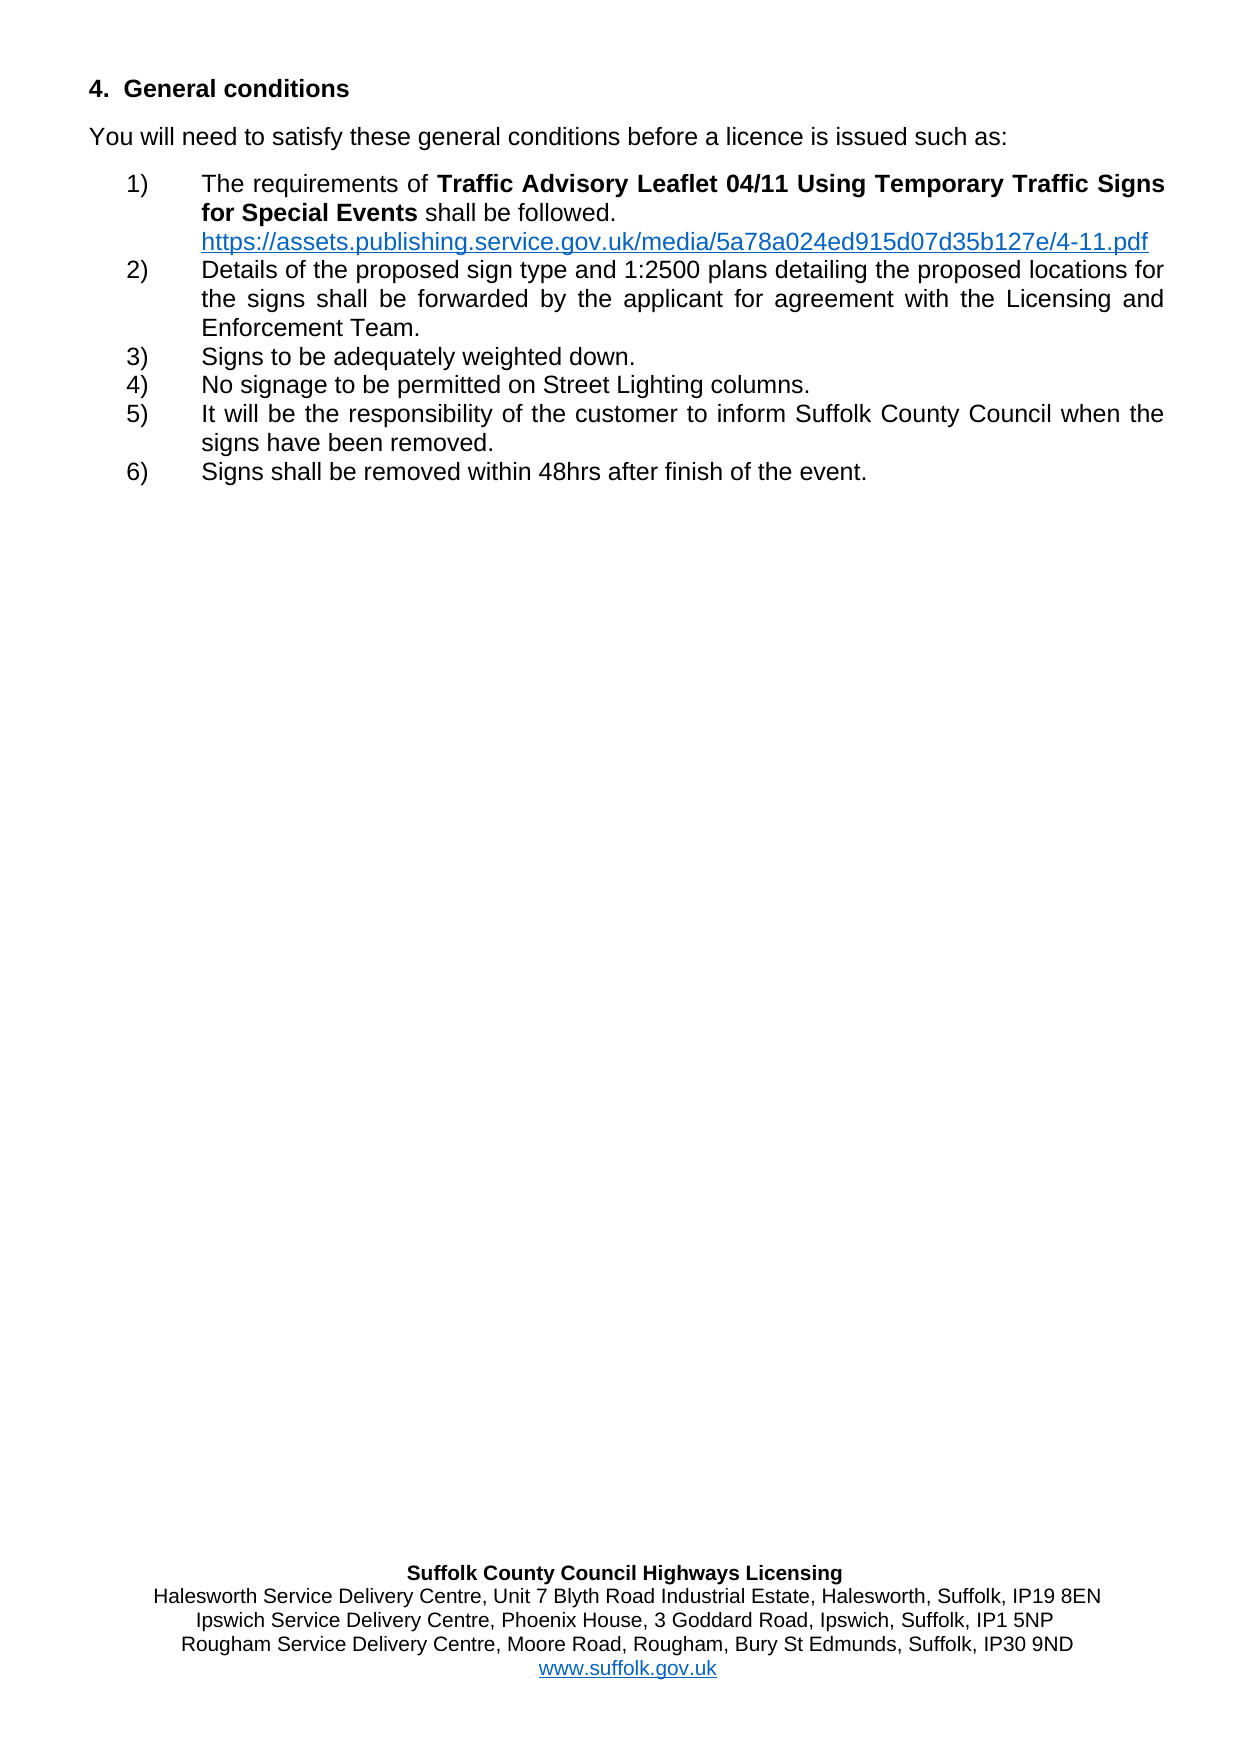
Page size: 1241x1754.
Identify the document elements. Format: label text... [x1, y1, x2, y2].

list No signage to be permitted on Street Lighting columns. [126, 371, 1167, 399]
list The requirements of Traffic Advisory Leaflet 04/11 Using Temporary Traffic Signs for Special Events shall be followed. [126, 169, 1167, 227]
list It will be the responsibility of the customer to inform Suffolk County Council when the signs have been removed. [126, 399, 1167, 457]
text https://assets.publishing.service.gov.uk/media/5a78a024ed915d07d35b127e/4-11.pdf [201, 227, 1167, 256]
text You will need to satisfy these general conditions before a licence is issued such as: [89, 122, 1167, 150]
text 4. General conditions [89, 74, 1167, 103]
list Signs to be adequately weighted down. [126, 342, 1167, 371]
list Details of the proposed sign type and 1:2500 plans detailing the proposed locations for the signs shall be forwarded by the applicant for agreement with the Licensing and Enforcement Team. [126, 256, 1167, 342]
list Signs shall be removed within 48hrs after finish of the event. [126, 457, 1167, 486]
